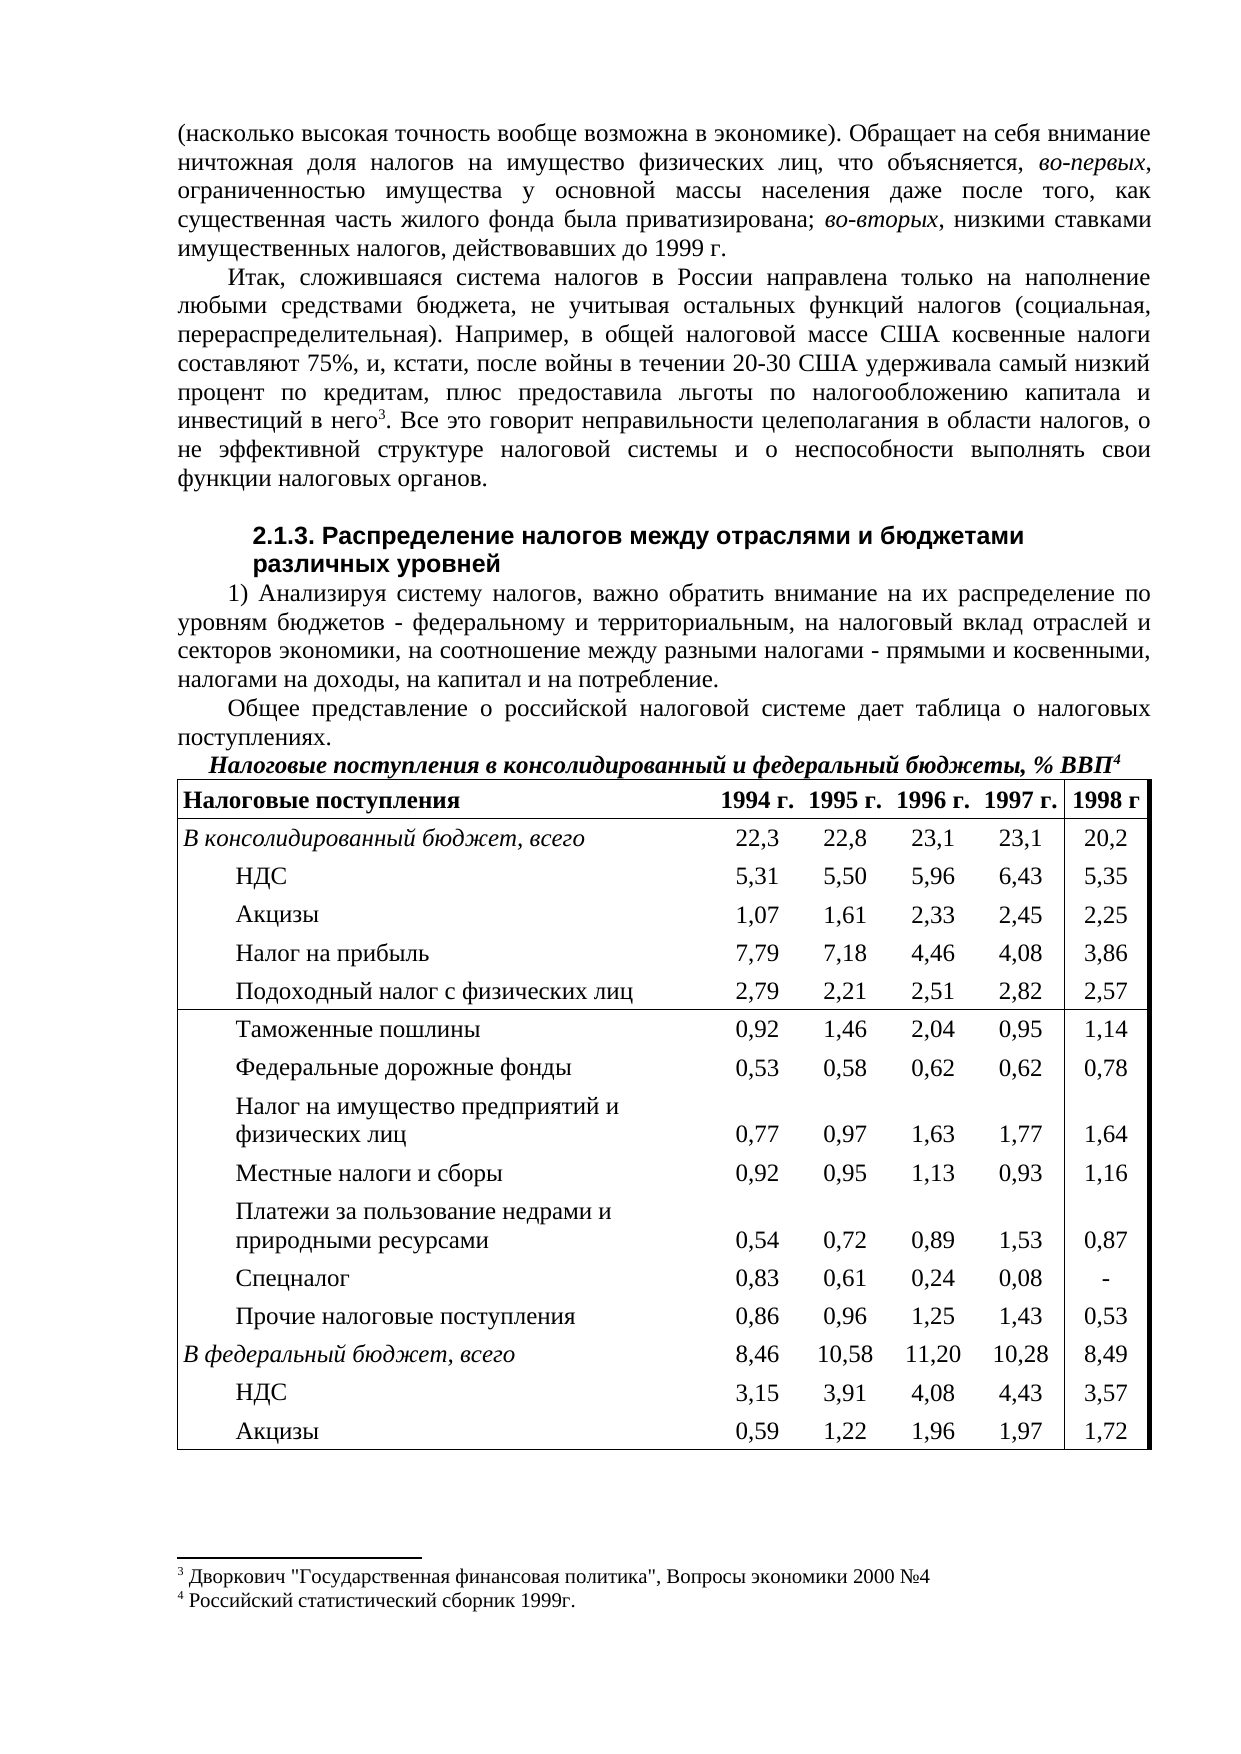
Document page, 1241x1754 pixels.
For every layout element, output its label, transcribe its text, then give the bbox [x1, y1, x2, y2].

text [177, 118, 1152, 262]
text Общее представление о российской налоговой системе дает таблица о налоговых поступлениях. [177, 693, 1152, 751]
text 1) Анализируя систему налогов, важно обратить внимание на их распределение по уровням бюджетов - федеральному и территориальным, на налоговый вклад отраслей и секторов экономики, на соотношение между разными налогами - прямыми и косвенными, налогами на доходы, на капитал и на потребление. [177, 578, 1152, 693]
table_header [178, 780, 1151, 1449]
subtitle Налоговые поступления в консолидированный и федеральный бюджеты, % ВВП [177, 751, 1152, 779]
text 2.1.3. Распределение налогов между отраслями и бюджетами различных уровней [252, 521, 1152, 578]
text Итак, сложившаяся система налогов в России направлена только на наполнение любыми средствами бюджета, не учитывая остальных функций налогов (социальная, перераспределительная). Например, в общей налоговой массе США косвенные налоги составляют 75%, и, кстати, после войны в течении 20-30 США удерживала самый низкий процент по кредитам, плюс предоставила льготы по налогообложению капитала и инвестиций в него. Все это говорит неправильности целеполагания в области налогов, о не эффективной структуре налоговой системы и о неспособности выполнять свои функции налоговых органов. [177, 262, 1152, 492]
